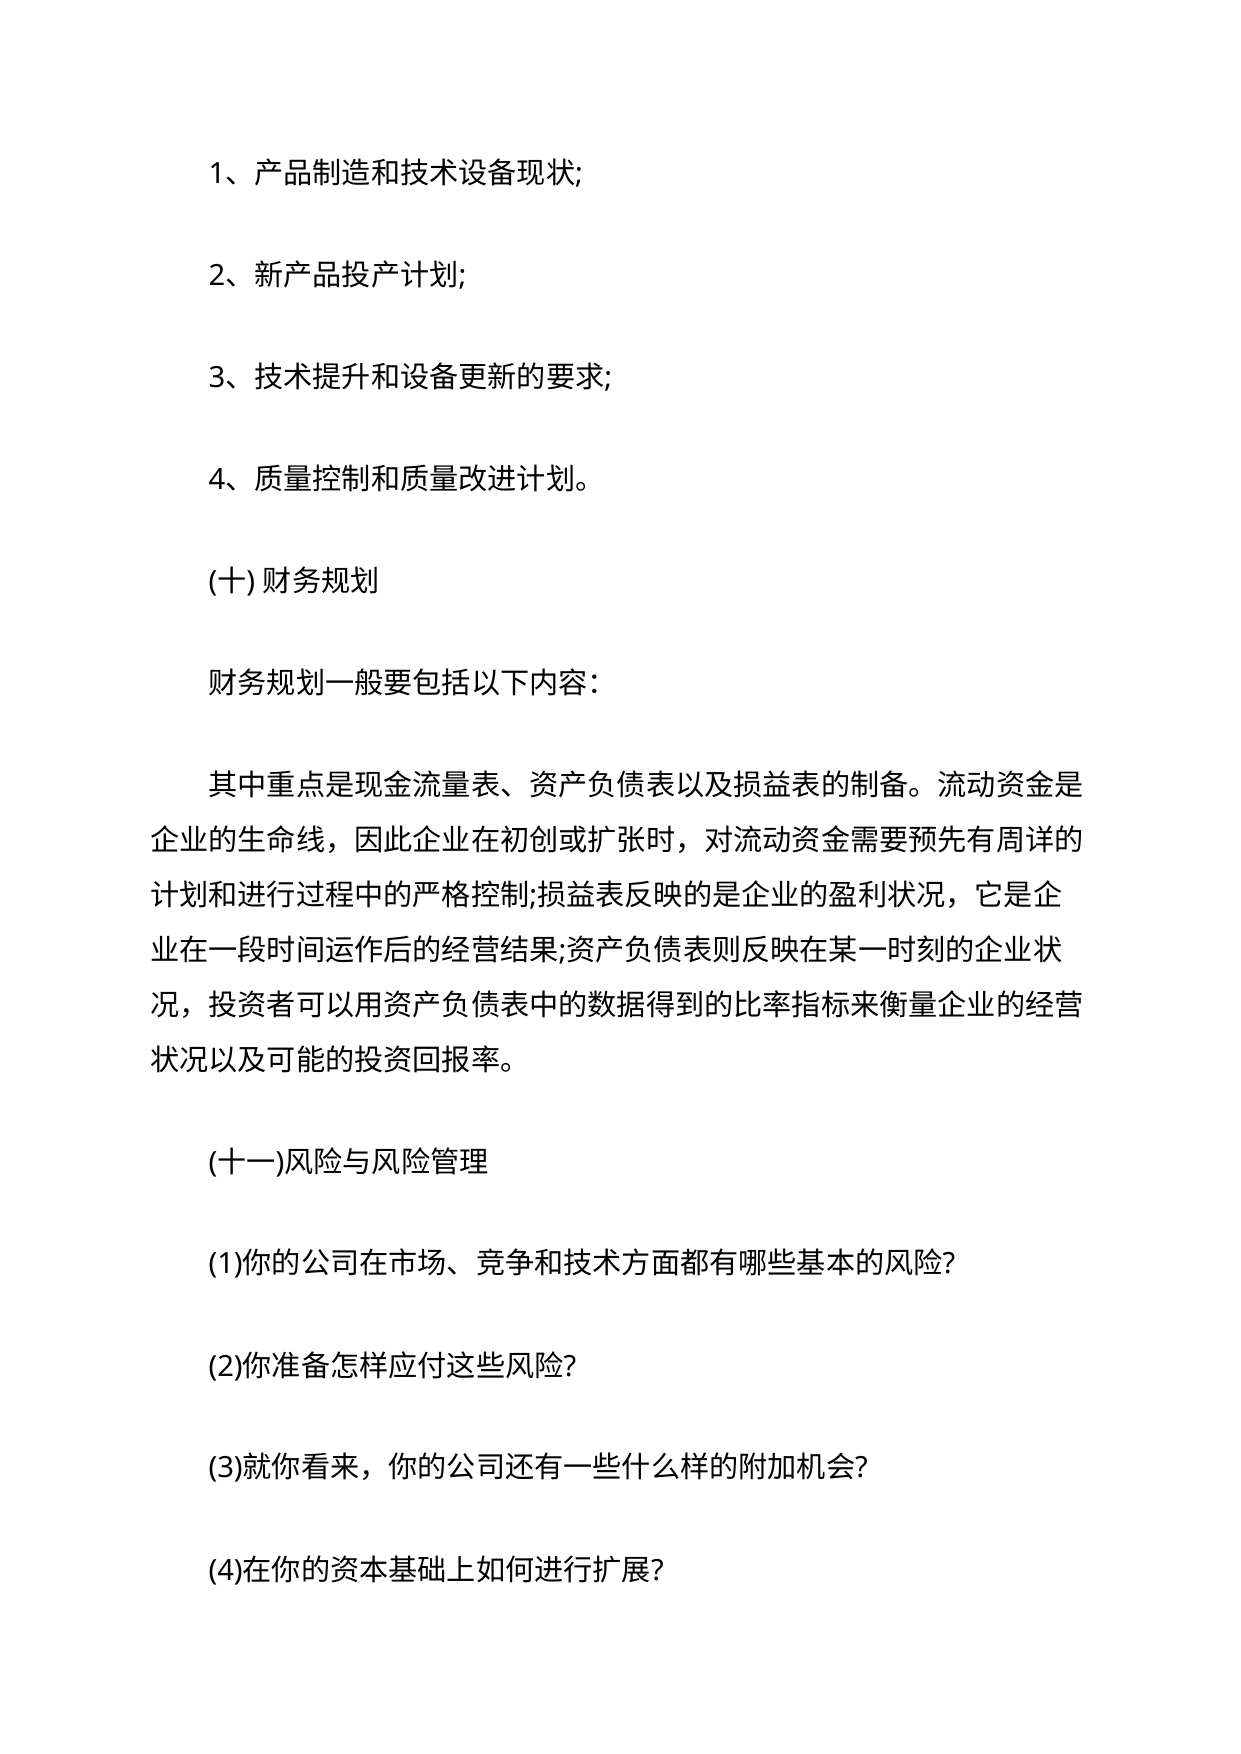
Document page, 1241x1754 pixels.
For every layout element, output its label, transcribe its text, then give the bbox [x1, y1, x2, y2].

text (4)在你的资本基础上如何进行扩展? [150, 1546, 1090, 1588]
text (3)就你看来，你的公司还有一些什么样的附加机会? [150, 1444, 1090, 1486]
text 财务规划一般要包括以下内容： [150, 660, 1090, 702]
text 其中重点是现金流量表、资产负债表以及损益表的制备。流动资金是企业的生命线，因此企业在初创或扩张时，对流动资金需要预先有周详的计划和进行过程中的严格控制;损益表反映的是企业的盈利状况，它是企业在一段时间运作后的经营结果;资产负债表则反映在某一时刻的企业状况，投资者可以用资产负债表中的数据得到的比率指标来衡量企业的经营状况以及可能的投资回报率。 [150, 762, 1090, 1079]
text 3、技术提升和设备更新的要求; [150, 354, 1090, 396]
text (2)你准备怎样应付这些风险? [150, 1342, 1090, 1384]
text (十) 财务规划 [150, 558, 1090, 600]
text (1)你的公司在市场、竞争和技术方面都有哪些基本的风险? [150, 1240, 1090, 1282]
text (十一)风险与风险管理 [150, 1138, 1090, 1181]
text 4、质量控制和质量改进计划。 [150, 456, 1090, 498]
text 2、新产品投产计划; [150, 252, 1090, 294]
text 1、产品制造和技术设备现状; [150, 150, 1090, 192]
